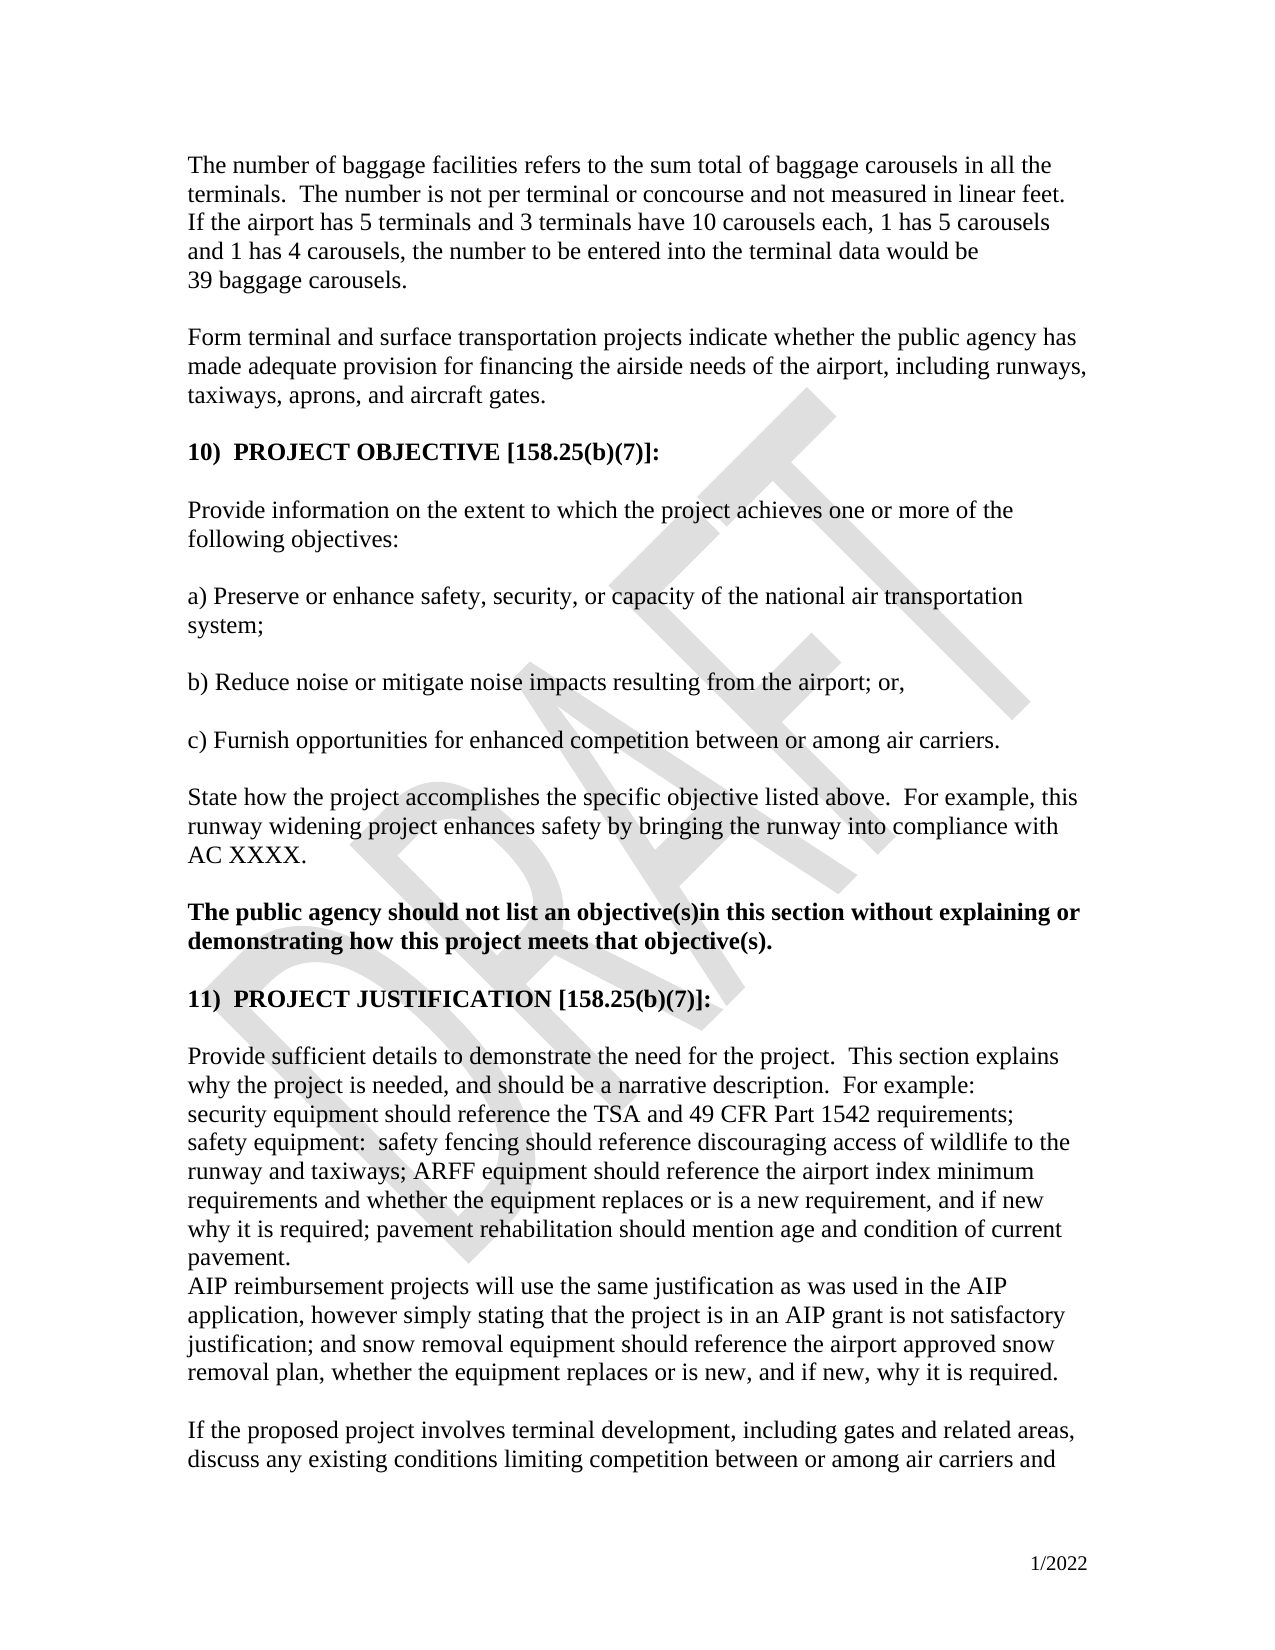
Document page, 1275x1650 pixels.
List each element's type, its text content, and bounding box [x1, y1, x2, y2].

text The number of baggage facilities refers to the sum total of baggage carousels in all the terminals. The number is not per terminal or concourse and not measured in linear feet. If the airport has 5 terminals and 3 terminals have 10 carousels each, 1 has 5 carousels and 1 has 4 carousels, the number to be entered into the terminal data would be 39 baggage carousels. [187, 150, 1087, 294]
text Provide sufficient details to demonstrate the need for the project. This section explains why the project is needed, and should be a narrative description. For example: [187, 1041, 1087, 1099]
text safety equipment: safety fencing should reference discouraging access of wildlife to the runway and taxiways; ARFF equipment should reference the airport index minimum requirements and whether the equipment replaces or is a new requirement, and if new why it is required; pavement rehabilitation should mention age and condition of current pavement. [187, 1127, 1087, 1271]
text 11) PROJECT JUSTIFICATION [158.25(b)(7)]: [187, 984, 1087, 1012]
text State how the project accomplishes the specific objective listed above. For example, this runway widening project enhances safety by bringing the runway into compliance with AC XXXX. [187, 782, 1087, 869]
text Provide information on the extent to which the project achieves one or more of the following objectives: [187, 495, 1087, 552]
text 10) PROJECT OBJECTIVE [158.25(b)(7)]: [187, 437, 1087, 466]
text c) Furnish opportunities for enhanced competition between or among air carriers. [187, 725, 1087, 754]
text Form terminal and surface transportation projects indicate whether the public agency has made adequate provision for financing the airside needs of the airport, including runways, taxiways, aprons, and aircraft gates. [187, 322, 1087, 409]
text The public agency should not list an objective(s)in this section without explaining or demonstrating how this project meets that objective(s). [187, 897, 1087, 955]
text security equipment should reference the TSA and 49 CFR Part 1542 requirements; [187, 1099, 1087, 1127]
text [187, 1415, 1087, 1472]
text AIP reimbursement projects will use the same justification as was used in the AIP application, however simply stating that the project is in an AIP grant is not satisfactory justification; and snow removal equipment should reference the airport approved snow removal plan, whether the equipment replaces or is new, and if new, why it is required. [187, 1271, 1087, 1386]
text a) Preserve or enhance safety, security, or capacity of the national air transportation system; [187, 581, 1087, 639]
text b) Reduce noise or mitigate noise impacts resulting from the airport; or, [187, 667, 1087, 696]
